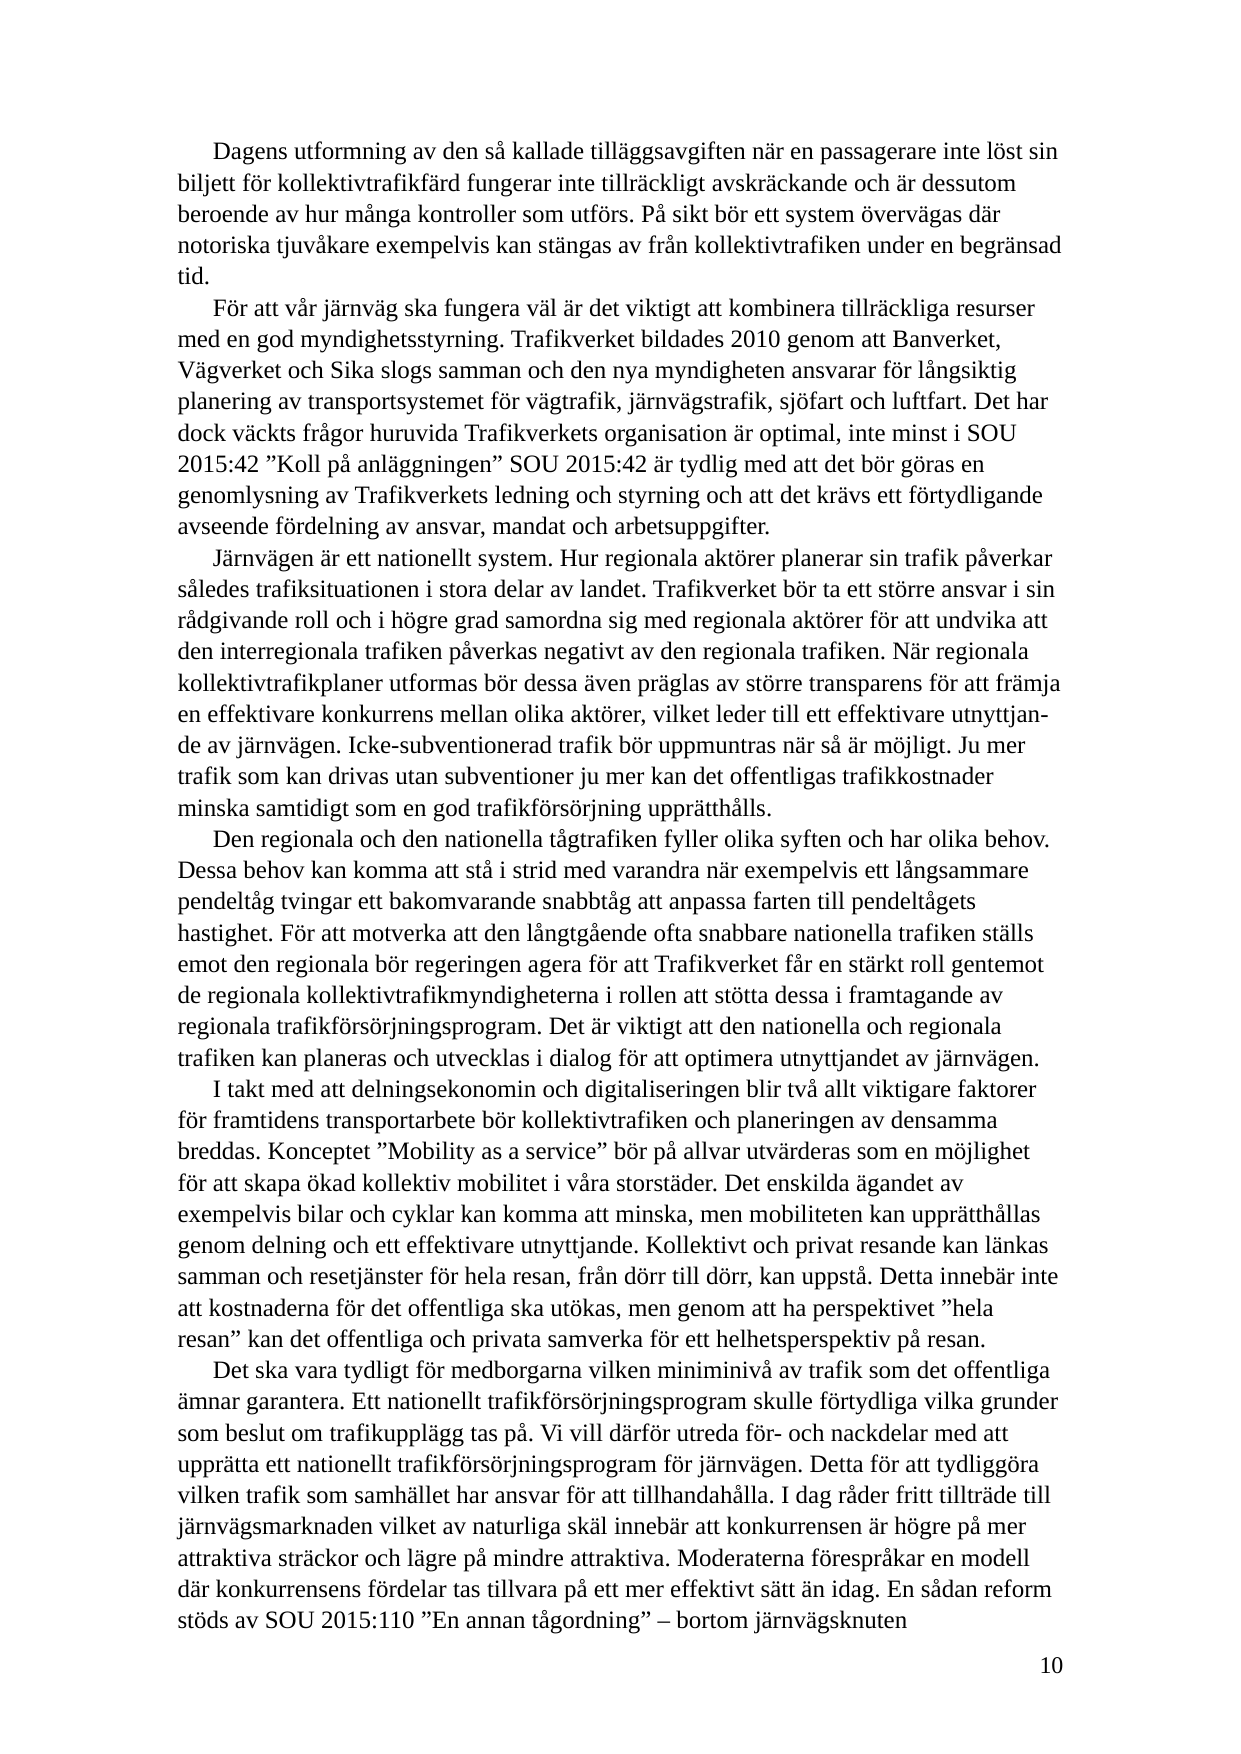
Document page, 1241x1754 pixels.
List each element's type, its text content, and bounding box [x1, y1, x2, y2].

text För att vår järnväg ska fungera väl är det viktigt att kombinera tillräckliga resurser med en god myndighetsstyrning. Trafikverket bildades 2010 genom att Banverket, Vägverket och Sika slogs samman och den nya myndigheten ansvarar för långsiktig planering av transportsystemet för vägtrafik, järnvägstrafik, sjöfart och luftfart. Det har dock väckts frågor huruvida Trafikverkets organisation är optimal, inte minst i SOU 2015:42 ”Koll på anläggningen” SOU 2015:42 är tydlig med att det bör göras en genomlysning av Trafikverkets ledning och styrning och att det krävs ett förtydligande avseende fördelning av ansvar, mandat och arbetsuppgifter. [177, 290, 1063, 540]
text Järnvägen är ett nationellt system. Hur regionala aktörer planerar sin trafik påverkar således trafiksituationen i stora delar av landet. Trafikverket bör ta ett större ansvar i sin rådgivande roll och i högre grad samordna sig med regionala aktörer för att undvika att den interregionala trafiken påverkas negativt av den regionala trafiken. När regionala kollektivtrafikplaner utformas bör dessa även präglas av större transparens för att främja en effektivare konkurrens mellan olika aktörer, vilket leder till ett effektivare utnyttjande av järnvägen. Icke-subventionerad trafik bör uppmuntras när så är möjligt. Ju mer trafik som kan drivas utan subventioner ju mer kan det offentligas trafikkostnader minska samtidigt som en god trafikförsörjning upprätthålls. [177, 540, 1063, 821]
text Det ska vara tydligt för medborgarna vilken miniminivå av trafik som det offentliga ämnar garantera. Ett nationellt trafikförsörjningsprogram skulle förtydliga vilka grunder som beslut om trafikupplägg tas på. Vi vill därför utreda för- och nackdelar med att upprätta ett nationellt trafikförsörjningsprogram för järnvägen. Detta för att tydliggöra vilken trafik som samhället har ansvar för att tillhandahålla. I dag råder fritt tillträde till järnvägsmarknaden vilket av naturliga skäl innebär att konkurrensen är högre på mer attraktiva sträckor och lägre på mindre attraktiva. Moderaterna förespråkar en modell där konkurrensens fördelar tas tillvara på ett mer effektivt sätt än idag. En sådan reform stöds av SOU 2015:110 ”En annan tågordning” – bortom järnvägsknuten [177, 1353, 1063, 1634]
text Den regionala och den nationella tågtrafiken fyller olika syften och har olika behov. Dessa behov kan komma att stå i strid med varandra när exempelvis ett långsammare pendeltåg tvingar ett bakomvarande snabbtåg att anpassa farten till pendeltågets hastighet. För att motverka att den långtgående ofta snabbare nationella trafiken ställs emot den regionala bör regeringen agera för att Trafikverket får en stärkt roll gentemot de regionala kollektivtrafikmyndigheterna i rollen att stötta dessa i framtagande av regionala trafikförsörjningsprogram. Det är viktigt att den nationella och regionala trafiken kan planeras och utvecklas i dialog för att optimera utnyttjandet av järnvägen. [177, 821, 1063, 1071]
text Dagens utformning av den så kallade tilläggsavgiften när en passagerare inte löst sin biljett för kollektivtrafikfärd fungerar inte tillräckligt avskräckande och är dessutom beroende av hur många kontroller som utförs. På sikt bör ett system övervägas där notoriska tjuvåkare exempelvis kan stängas av från kollektivtrafiken under en begränsad tid. [177, 134, 1063, 290]
text I takt med att delningsekonomin och digitaliseringen blir två allt viktigare faktorer för framtidens transportarbete bör kollektivtrafiken och planeringen av densamma breddas. Konceptet ”Mobility as a service” bör på allvar utvärderas som en möjlighet för att skapa ökad kollektiv mobilitet i våra storstäder. Det enskilda ägandet av exempelvis bilar och cyklar kan komma att minska, men mobiliteten kan upprätthållas genom delning och ett effektivare utnyttjande. Kollektivt och privat resande kan länkas samman och resetjänster för hela resan, från dörr till dörr, kan uppstå. Detta innebär inte att kostnaderna för det offentliga ska utökas, men genom att ha perspektivet ”hela resan” kan det offentliga och privata samverka för ett helhetsperspektiv på resan. [177, 1071, 1063, 1353]
